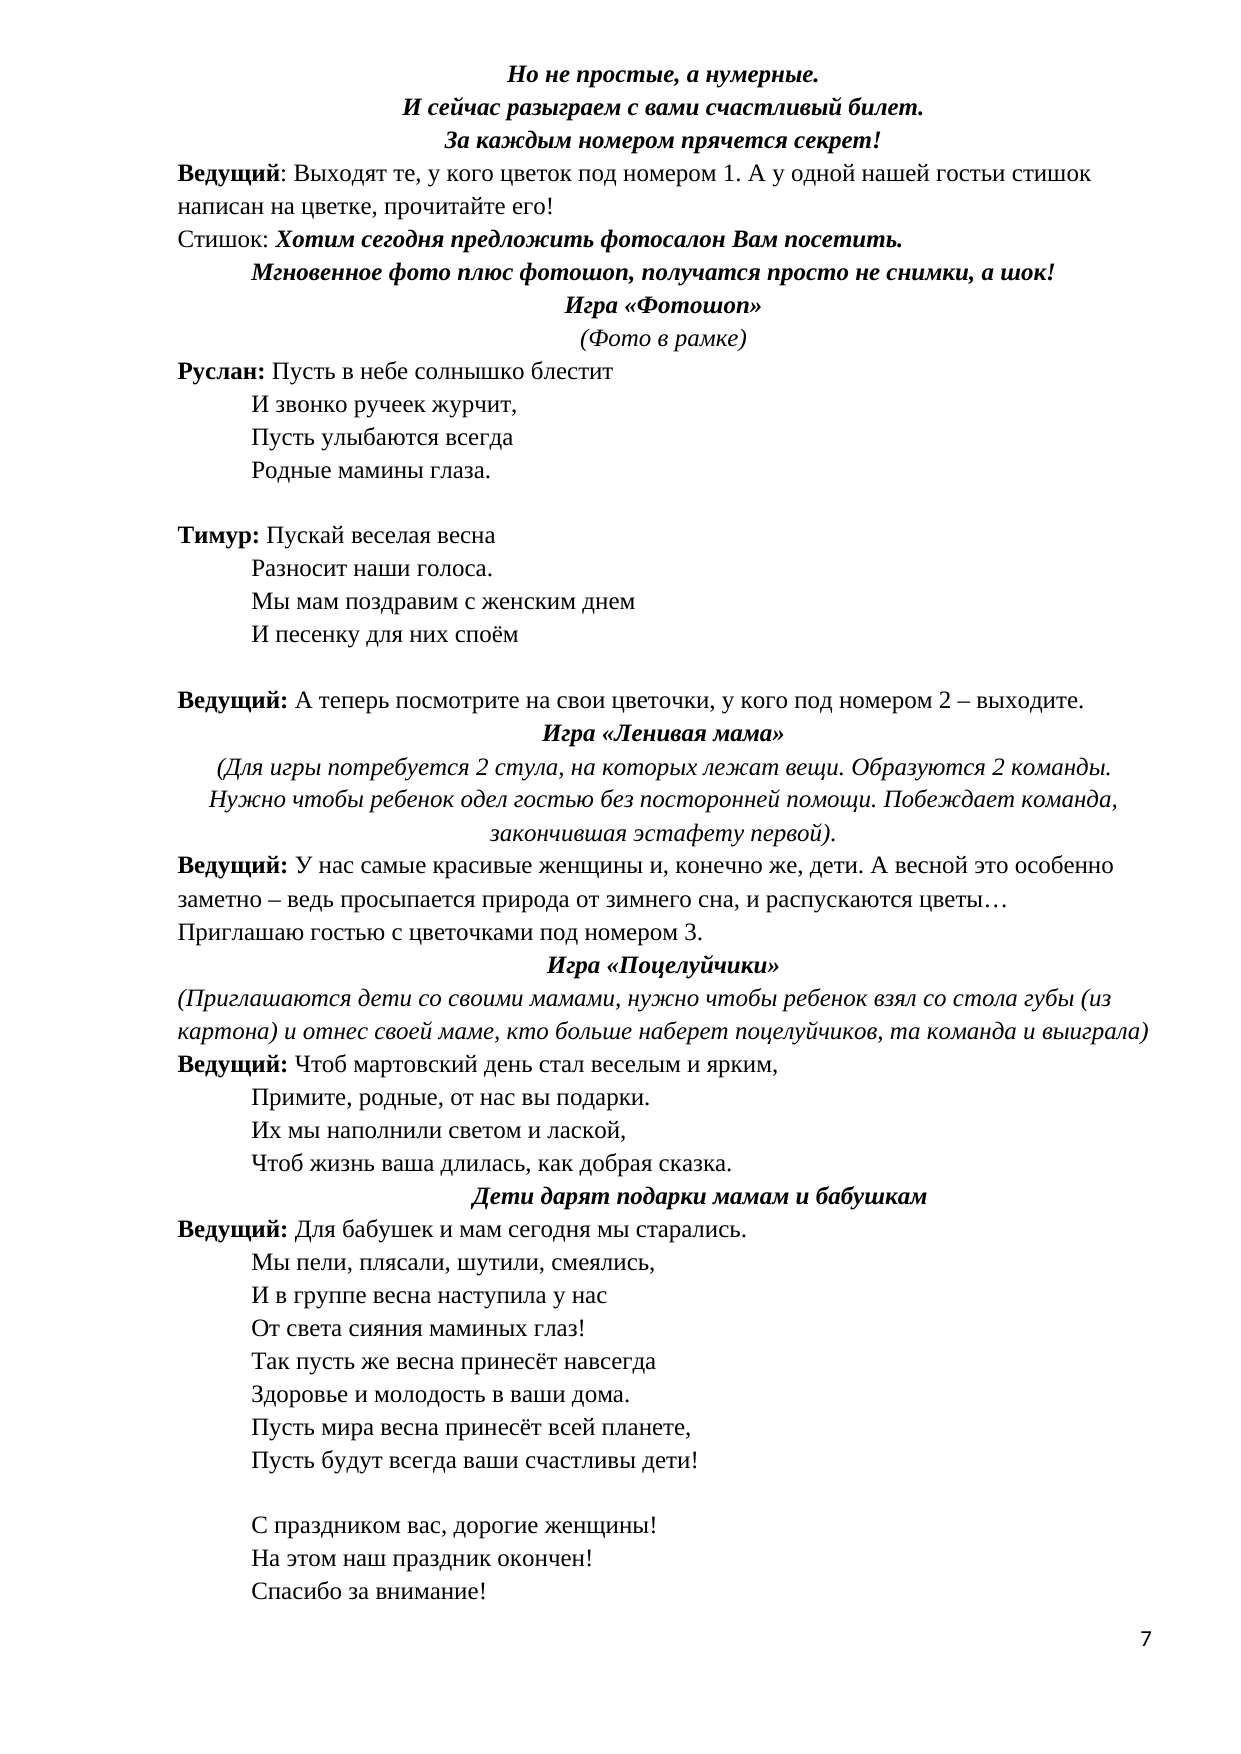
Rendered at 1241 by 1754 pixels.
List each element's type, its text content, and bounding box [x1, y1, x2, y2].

text Но не простые, а нумерные. И сейчас разыграем с вами счастливый билет. За каждым номером прячется секрет! [177, 59, 1152, 154]
text Ведущий: А теперь посмотрите на свои цветочки, у кого под номером 2 – выходите. [177, 686, 1152, 714]
text Тимур: Пускай веселая весна [177, 520, 1152, 549]
text Разносит наши голоса. Мы мам поздравим с женским днем И песенку для них споём [251, 553, 1152, 648]
text Мгновенное фото плюс фотошоп, получатся просто не снимки, а шок! [177, 257, 1152, 286]
text (Приглашаются дети со своими мамами, нужно чтобы ребенок взял со стола губы (из картона) и отнес своей маме, кто больше наберет поцелуйчиков, та команда и выиграла) Ведущий: Чтоб мартовский день стал веселым и ярким, [177, 983, 1152, 1077]
text Примите, родные, от нас вы подарки. Их мы наполнили светом и лаской, Чтоб жизнь ваша длилась, как добрая сказка. [251, 1082, 1152, 1177]
text Ведущий: Выходят те, у кого цветок под номером 1. А у одной нашей гостьи стишок написан на цветке, прочитайте его! Стишок: Хотим сегодня предложить фотосалон Вам посетить. [177, 158, 1152, 253]
text Игра «Ленивая мама» [177, 718, 1152, 747]
text (Фото в рамке) [177, 323, 1152, 352]
text И звонко ручеек журчит, Пусть улыбаются всегда Родные мамины глаза. [251, 389, 1152, 516]
text Ведущий: Для бабушек и мам сегодня мы старались. [177, 1214, 1152, 1243]
text (Для игры потребуется 2 стула, на которых лежат вещи. Образуются 2 команды. Нужно чтобы ребенок одел гостью без посторонней помощи. Побеждает команда, закончившая эстафету первой). [177, 752, 1152, 846]
text Дети дарят подарки мамам и бабушкам [177, 1181, 1152, 1209]
text Руслан: Пусть в небе солнышко блестит [177, 356, 1152, 385]
text С праздником вас, дорогие женщины! На этом наш праздник окончен! Спасибо за внимание! [251, 1510, 1152, 1605]
text Игра «Фотошоп» [177, 290, 1152, 319]
text Ведущий: У нас самые красивые женщины и, конечно же, дети. А весной это особенно заметно – ведь просыпается природа от зимнего сна, и распускаются цветы… Приглашаю гостью с цветочками под номером 3. [177, 851, 1152, 945]
text Мы пели, плясали, шутили, смеялись, И в группе весна наступила у нас От света сияния маминых глаз! Так пусть же весна принесёт навсегда Здоровье и молодость в ваши дома. Пусть мира весна принесёт всей планете, Пусть будут всегда ваши счастливы дети! [251, 1247, 1152, 1506]
text Игра «Поцелуйчики» [177, 950, 1152, 978]
